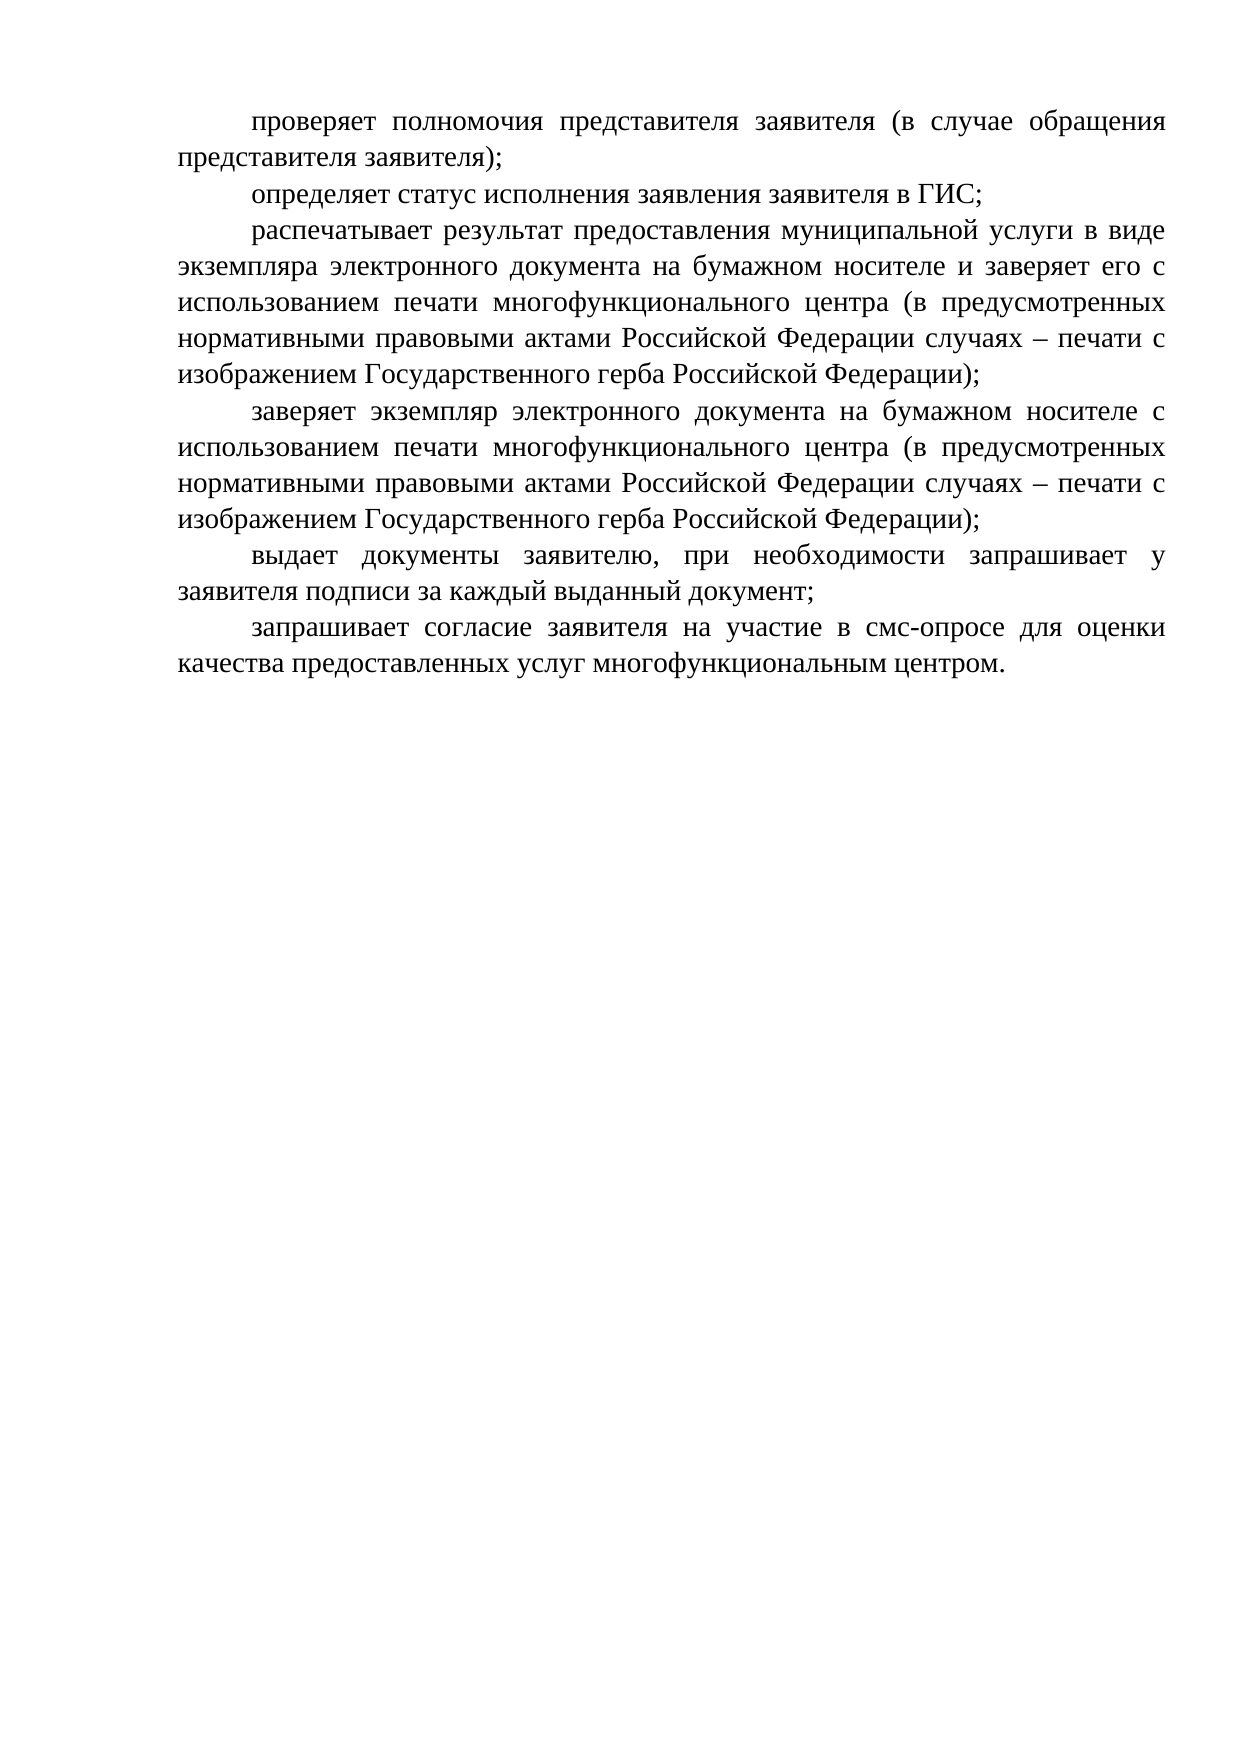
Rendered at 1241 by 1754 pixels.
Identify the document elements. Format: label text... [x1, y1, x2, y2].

text распечатывает результат предоставления муниципальной услуги в виде экземпляра электронного документа на бумажном носителе и заверяет его с использованием печати многофункционального центра (в предусмотренных нормативными правовыми актами Российской Федерации случаях – печати с изображением Государственного герба Российской Федерации); [177, 212, 1167, 390]
text проверяет полномочия представителя заявителя (в случае обращения представителя заявителя); [177, 103, 1167, 173]
text запрашивает согласие заявителя на участие в смс-опросе для оценки качества предоставленных услуг многофункциональным центром. [177, 609, 1167, 679]
text определяет статус исполнения заявления заявителя в ГИС; [177, 176, 1167, 209]
text заверяет экземпляр электронного документа на бумажном носителе с использованием печати многофункционального центра (в предусмотренных нормативными правовыми актами Российской Федерации случаях – печати с изображением Государственного герба Российской Федерации); [177, 393, 1167, 534]
text выдает документы заявителю, при необходимости запрашивает у заявителя подписи за каждый выданный документ; [177, 537, 1167, 607]
